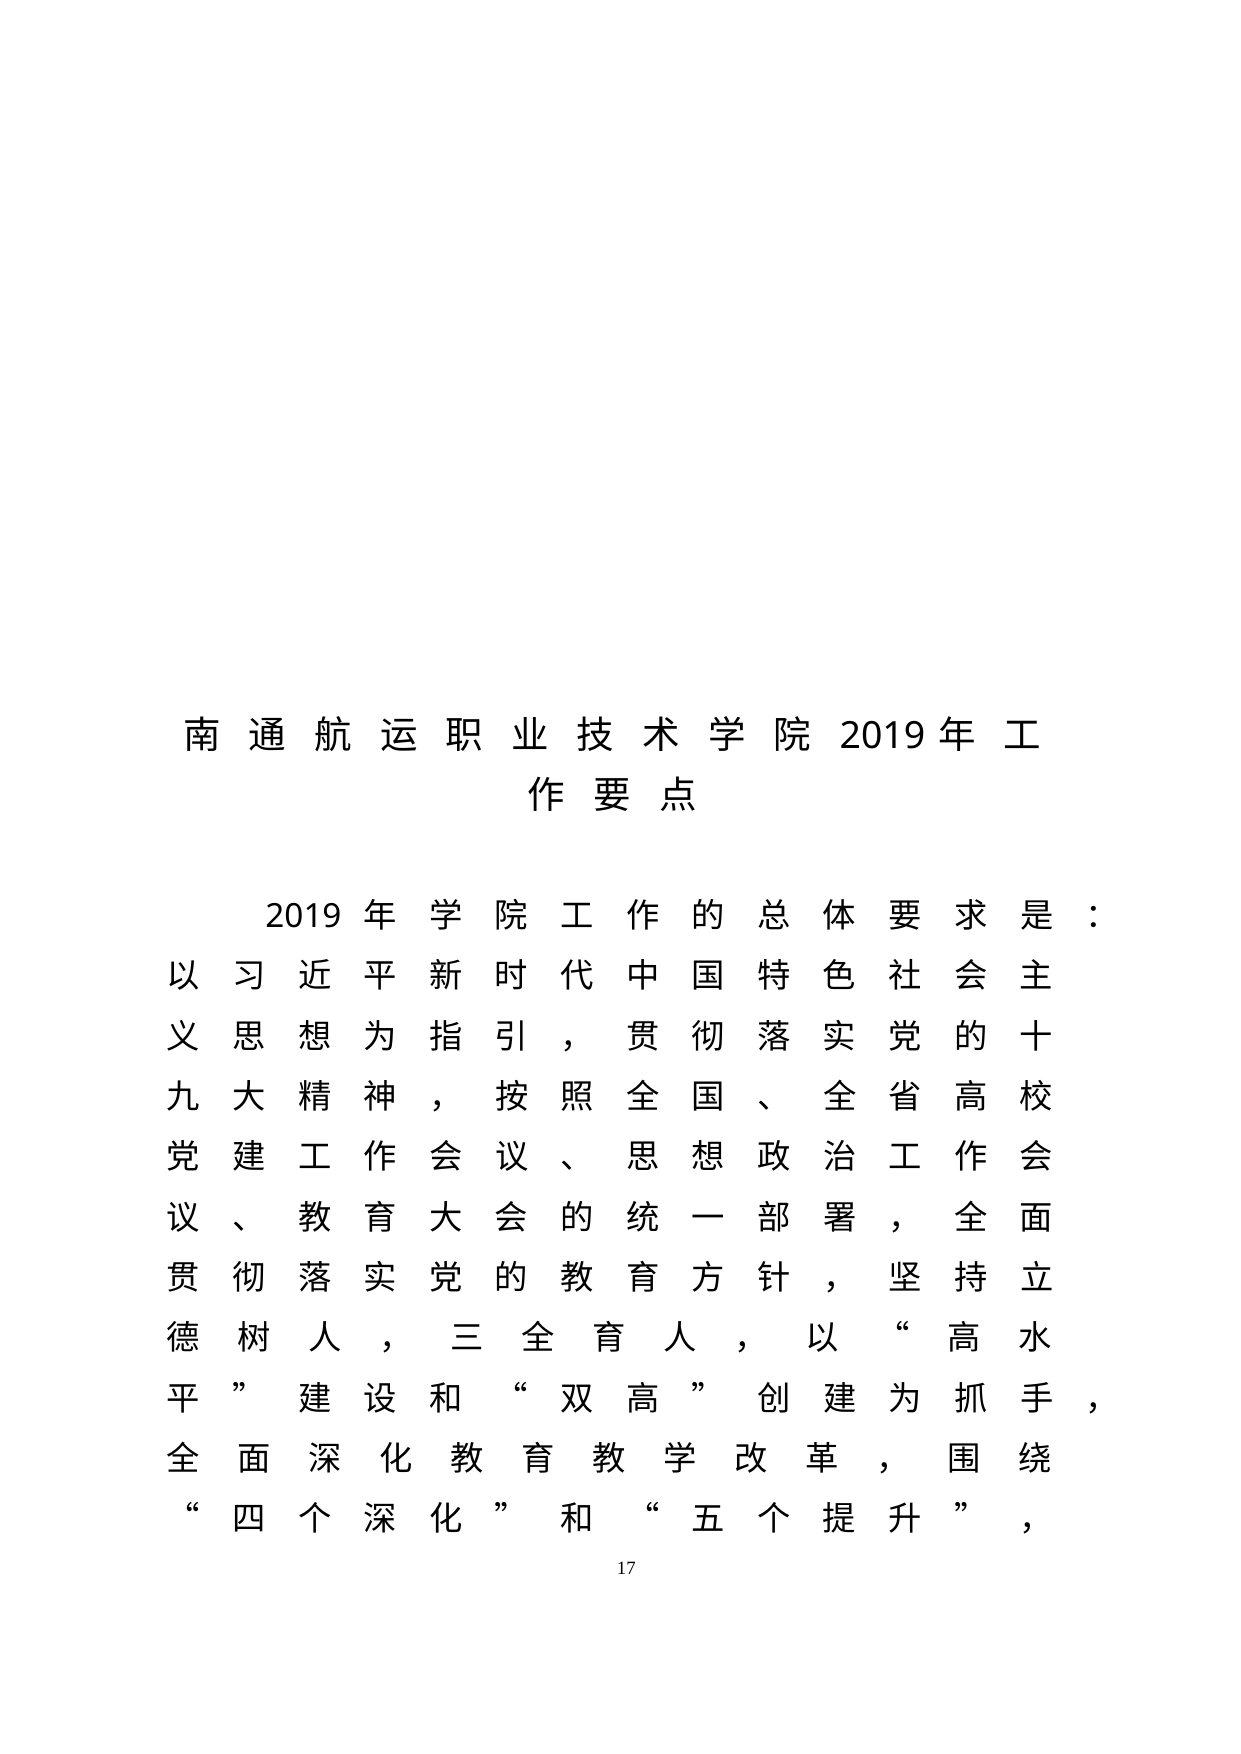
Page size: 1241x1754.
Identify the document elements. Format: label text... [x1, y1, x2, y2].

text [167, 883, 1085, 1546]
text 南通航运职业技术学院2019年工作要点 [167, 702, 1085, 822]
